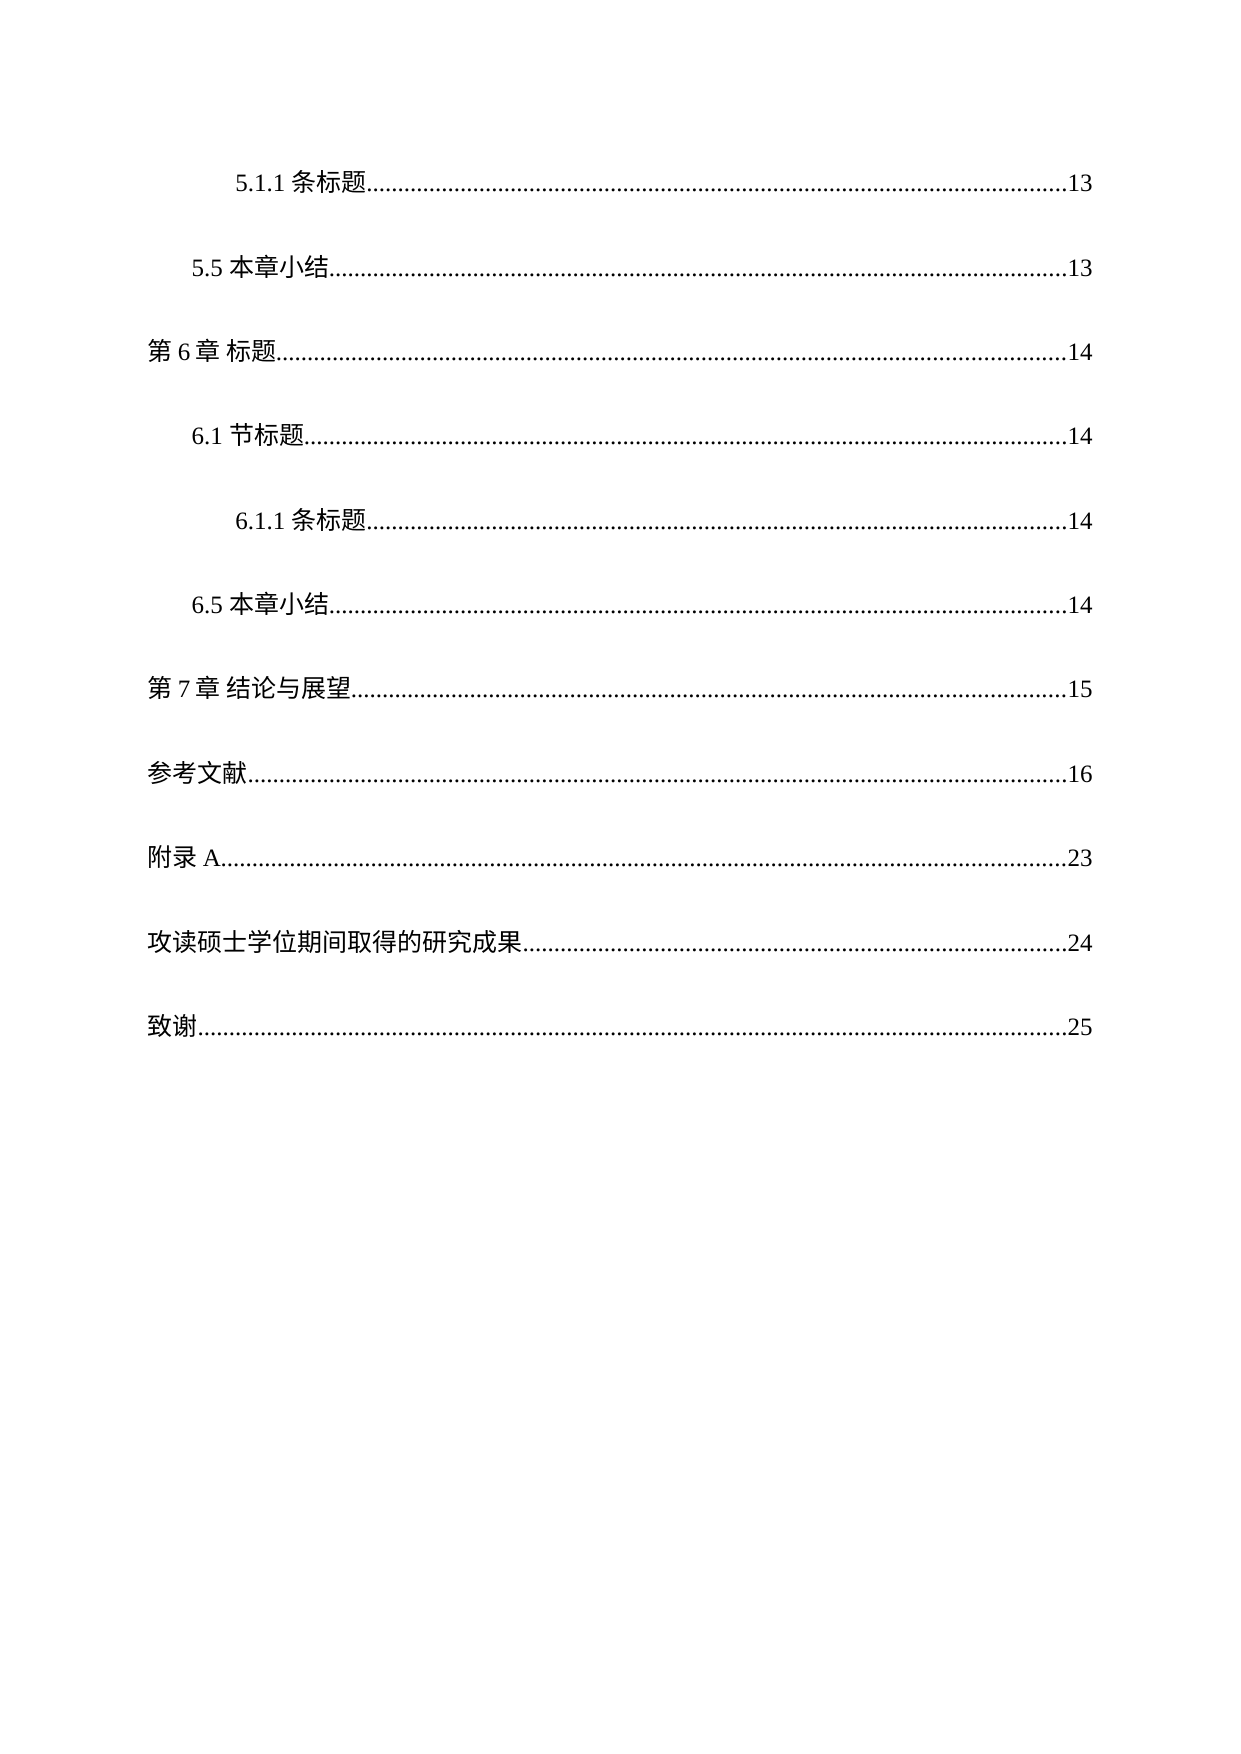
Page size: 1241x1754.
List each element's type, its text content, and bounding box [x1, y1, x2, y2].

text 致谢 25 [148, 991, 1093, 1058]
text 攻读硕士学位期间取得的研究成果 24 [148, 907, 1093, 973]
text 第7章 结论与展望 15 [148, 654, 1093, 720]
text 5.1.1 条标题 13 [235, 148, 1093, 214]
text 5.5 本章小结 13 [191, 232, 1093, 298]
text 第6章 标题 14 [148, 316, 1093, 383]
text 6.1.1 条标题 14 [235, 485, 1093, 551]
text 6.1 节标题 14 [191, 401, 1093, 467]
text 参考文献 16 [148, 738, 1093, 804]
text 附录A 23 [148, 823, 1093, 889]
text 6.5 本章小结 14 [191, 569, 1093, 636]
